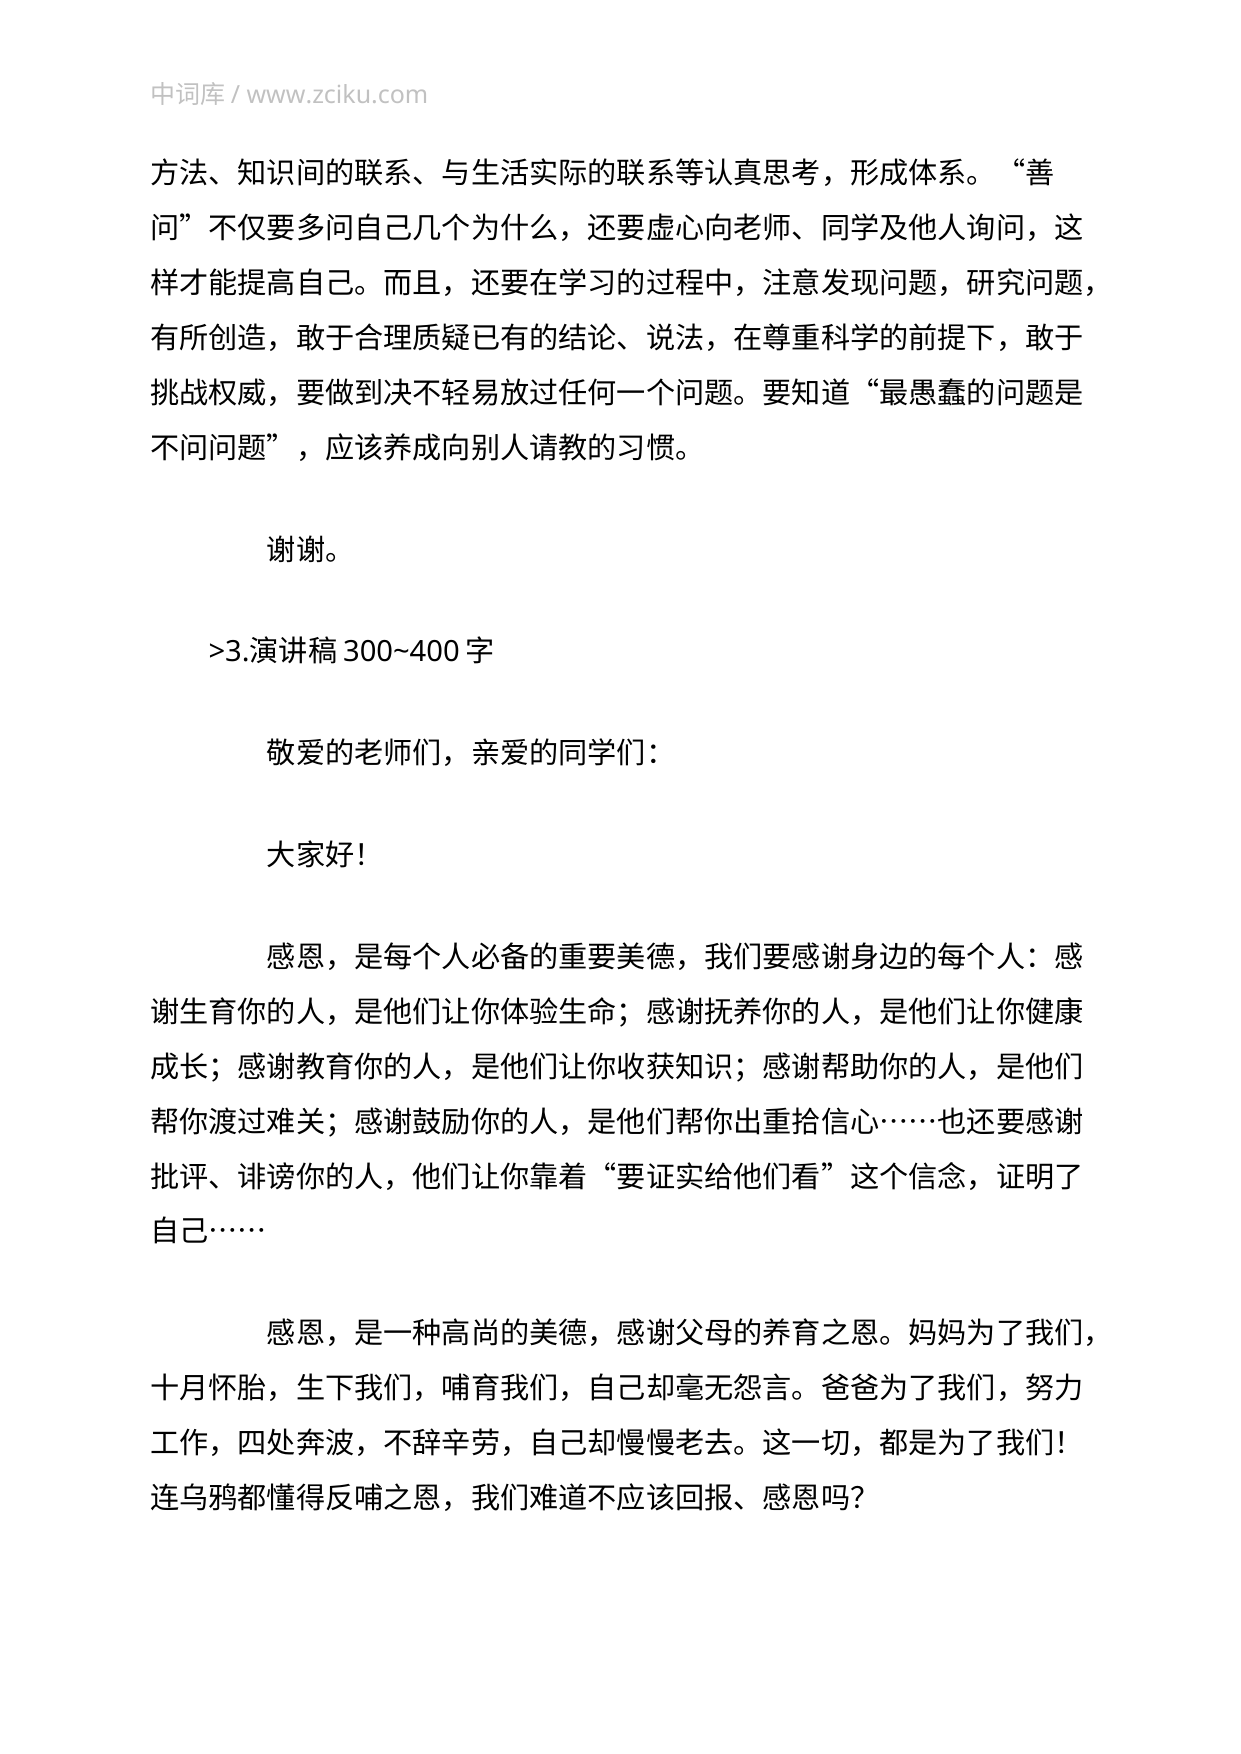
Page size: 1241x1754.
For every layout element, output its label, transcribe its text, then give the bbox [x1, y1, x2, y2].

text 谢谢。 [150, 526, 1090, 568]
text >3.演讲稿300~400字 [150, 628, 1090, 670]
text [150, 150, 1090, 467]
text 感恩，是每个人必备的重要美德，我们要感谢身边的每个人：感谢生育你的人，是他们让你体验生命；感谢抚养你的人，是他们让你健康成长；感谢教育你的人，是他们让你收获知识；感谢帮助你的人，是他们帮你渡过难关；感谢鼓励你的人，是他们帮你出重拾信心……也还要感谢批评、诽谤你的人，他们让你靠着“要证实给他们看”这个信念，证明了自己…… [150, 933, 1090, 1250]
text 敬爱的老师们，亲爱的同学们： [150, 730, 1090, 772]
text 感恩，是一种高尚的美德，感谢父母的养育之恩。妈妈为了我们，十月怀胎，生下我们，哺育我们，自己却毫无怨言。爸爸为了我们，努力工作，四处奔波，不辞辛劳，自己却慢慢老去。这一切，都是为了我们！连乌鸦都懂得反哺之恩，我们难道不应该回报、感恩吗？ [150, 1310, 1090, 1517]
text 大家好！ [150, 832, 1090, 874]
